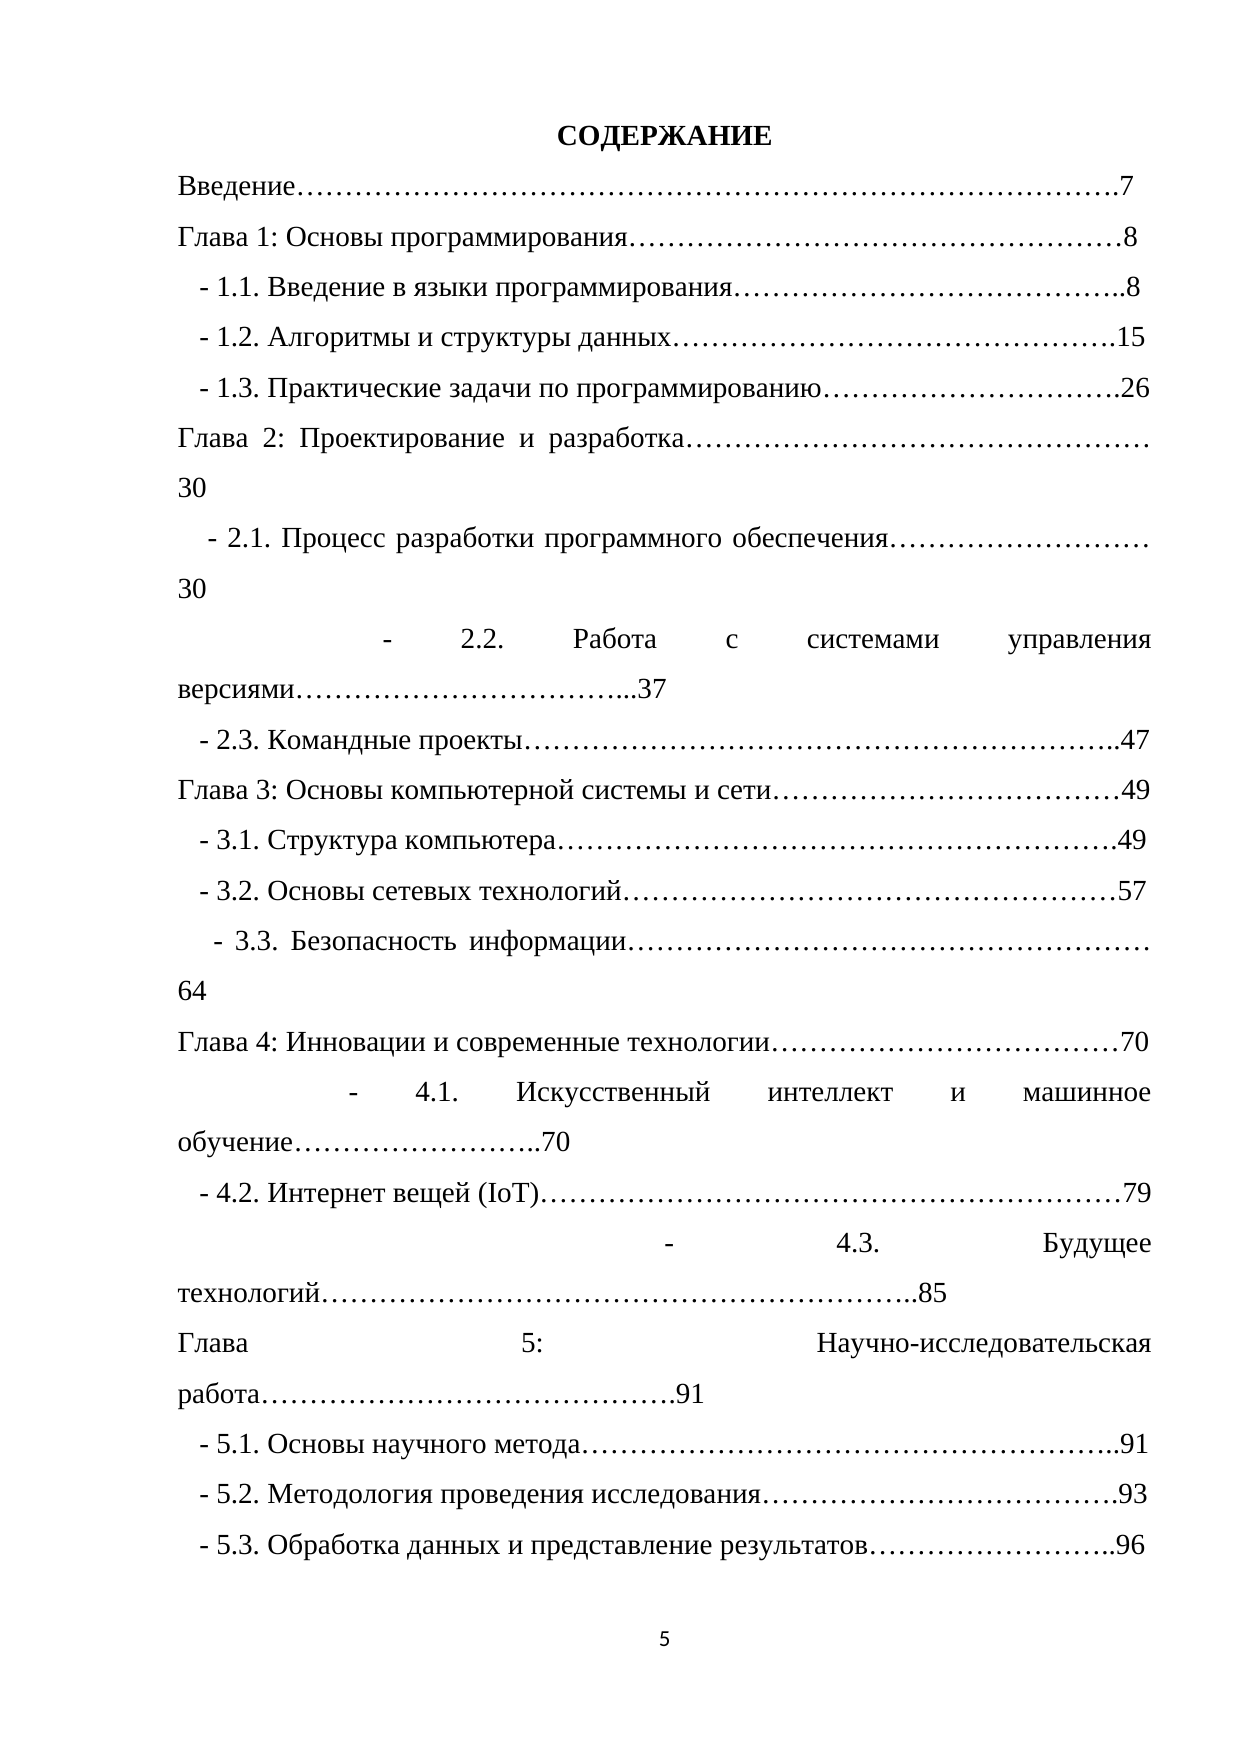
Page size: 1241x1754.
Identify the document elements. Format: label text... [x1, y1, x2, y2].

text - 1.3. Практические задачи по программированию………………………….26 [177, 370, 1152, 403]
text - 2.2. Работа с системами управления версиями……………………………...37 [177, 621, 1152, 705]
text Глава 2: Проектирование и разработка…………………………………………30 [177, 420, 1152, 504]
text - 1.2. Алгоритмы и структуры данных……………………………………….15 [177, 319, 1152, 353]
text - 3.1. Структура компьютера………………………………………………….49 [177, 822, 1152, 856]
text - 2.3. Командные проекты……………………………………………………..47 [177, 722, 1152, 755]
text - 2.1. Процесс разработки программного обеспечения………………………30 [177, 521, 1152, 604]
text СОДЕРЖАНИЕ [177, 118, 1152, 152]
text Глава 4: Инновации и современные технологии………………………………70 [177, 1024, 1152, 1057]
text - 1.1. Введение в языки программирования…………………………………..8 [177, 269, 1152, 303]
text - 4.3. Будущее технологий……………………………………………………..85 [177, 1225, 1152, 1309]
text Глава 1: Основы программирования……………………………………………8 [177, 219, 1152, 252]
text Введение………………………………………………………………………….7 [177, 168, 1152, 202]
text - 3.2. Основы сетевых технологий……………………………………………57 [177, 873, 1152, 906]
text - 5.2. Методология проведения исследования……………………………….93 [177, 1477, 1152, 1510]
text - 4.2. Интернет вещей (IoT)……………………………………………………79 [177, 1175, 1152, 1208]
text Глава 3: Основы компьютерной системы и сети………………………………49 [177, 772, 1152, 806]
text - 5.3. Обработка данных и представление результатов……………………..96 [177, 1527, 1152, 1560]
text - 5.1. Основы научного метода………………………………………………..91 [177, 1426, 1152, 1460]
text Глава 5: Научно-исследовательская работа…………………………………….91 [177, 1326, 1152, 1409]
text - 3.3. Безопасность информации………………………………………………64 [177, 923, 1152, 1007]
text - 4.1. Искусственный интеллект и машинное обучение……………………..70 [177, 1074, 1152, 1158]
